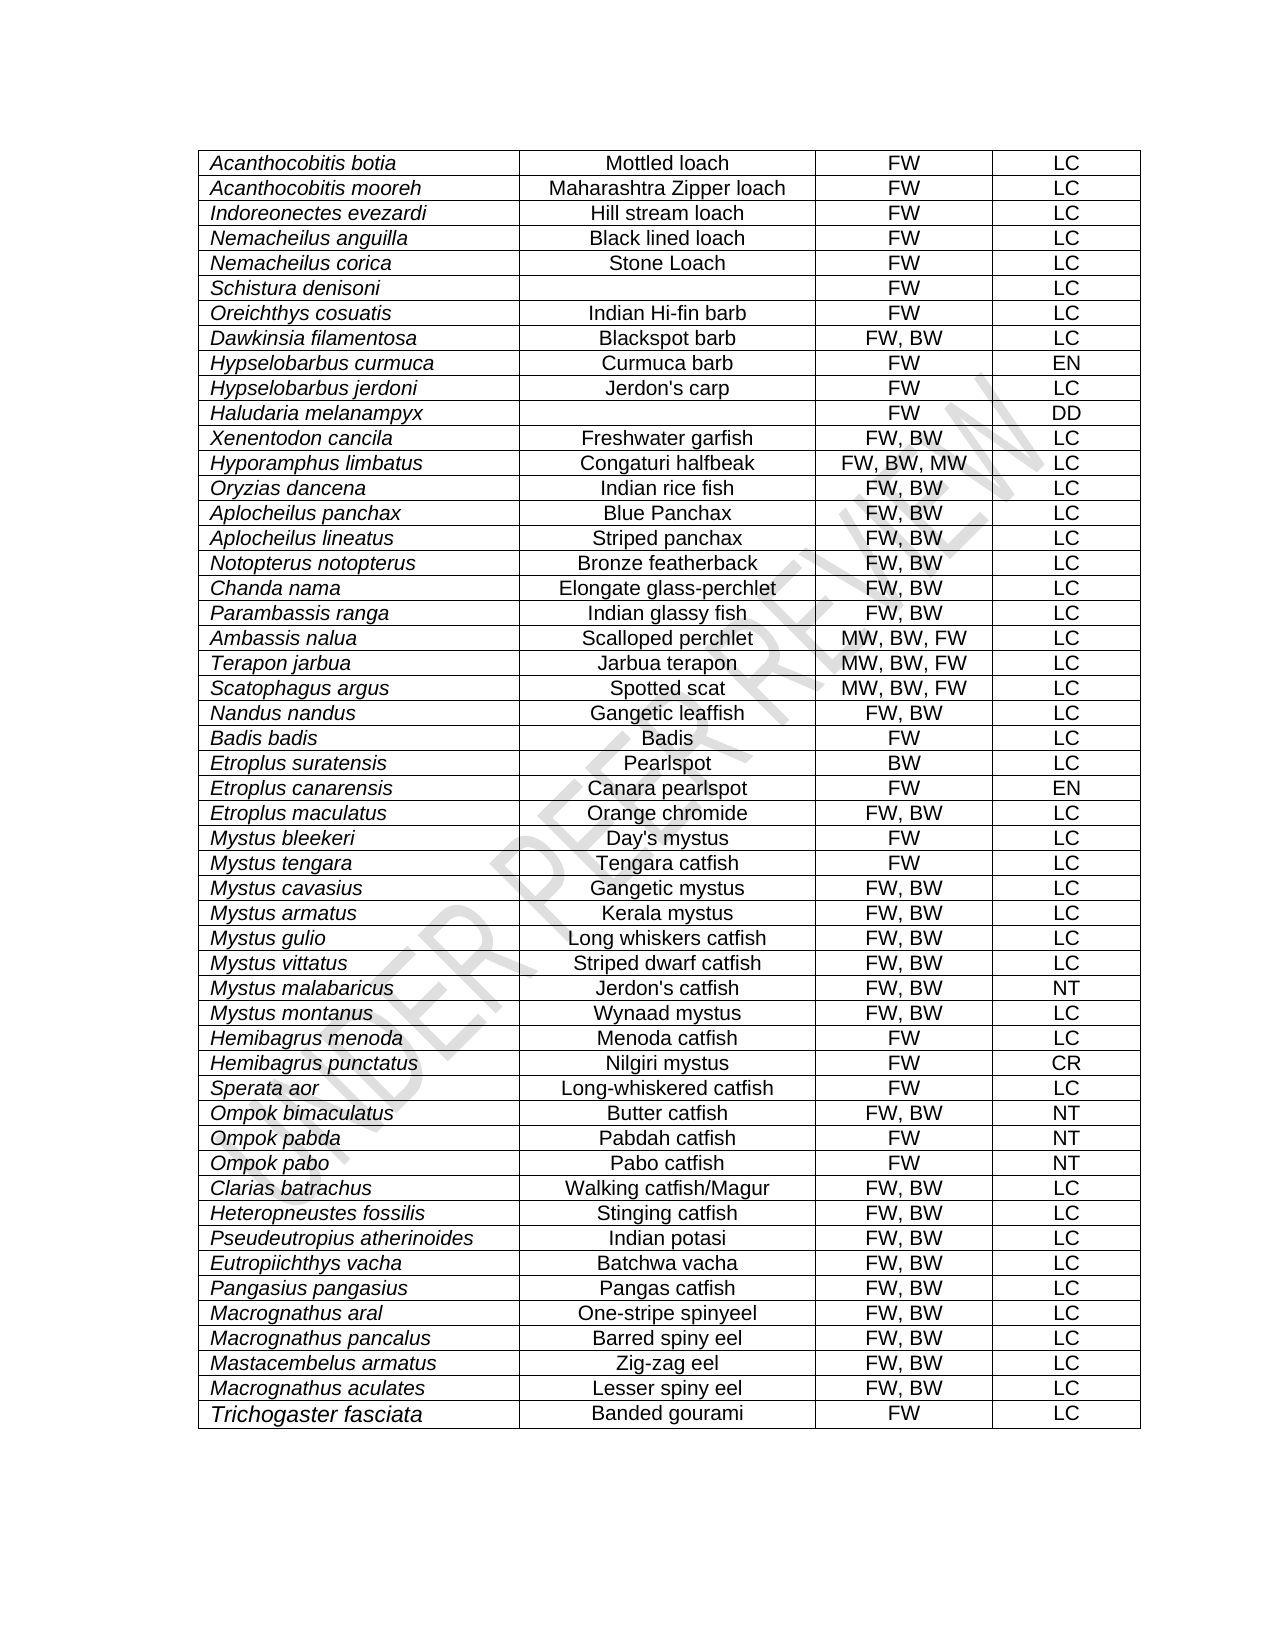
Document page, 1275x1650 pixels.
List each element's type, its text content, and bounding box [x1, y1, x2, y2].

table_cell LC [993, 1376, 1140, 1400]
table_cell LC [993, 326, 1140, 350]
table_cell Hyporamphus limbatus [199, 451, 519, 475]
table_cell Macrognathus pancalus [199, 1326, 519, 1350]
table_cell LC [993, 1226, 1140, 1250]
table_cell Pabdah catfish [520, 1126, 815, 1150]
table_cell Hill stream loach [520, 201, 815, 225]
table_cell Ompok bimaculatus [199, 1101, 519, 1125]
table_cell Mystus armatus [199, 901, 519, 925]
table_cell Aplocheilus lineatus [199, 526, 519, 550]
table_cell Menoda catfish [520, 1026, 815, 1050]
table_cell Aplocheilus panchax [199, 501, 519, 525]
table_cell FW [816, 1051, 992, 1075]
table_cell Etroplus suratensis [199, 751, 519, 775]
table_cell FW [816, 351, 992, 375]
table_cell Etroplus maculatus [199, 801, 519, 825]
table_cell Parambassis ranga [199, 601, 519, 625]
table_cell Pseudeutropius atherinoides [199, 1226, 519, 1250]
table_cell LC [993, 751, 1140, 775]
table_cell Pabo catfish [520, 1151, 815, 1175]
table_cell LC [993, 676, 1140, 700]
table_cell LC [993, 501, 1140, 525]
table_cell LC [993, 876, 1140, 900]
table_cell FW [816, 1126, 992, 1150]
table_cell Freshwater garfish [520, 426, 815, 450]
table_cell FW, BW [816, 976, 992, 1000]
table_cell Dawkinsia filamentosa [199, 326, 519, 350]
table_cell FW, BW [816, 1276, 992, 1300]
table_cell FW [816, 151, 992, 175]
table_cell Mystus tengara [199, 851, 519, 875]
table_cell FW [816, 1401, 992, 1427]
table_cell LC [993, 1026, 1140, 1050]
table_cell FW [816, 251, 992, 275]
table_cell FW [816, 176, 992, 200]
table_cell Banded gourami [520, 1401, 815, 1427]
table_cell Walking catfish/Magur [520, 1176, 815, 1200]
table_cell EN [993, 351, 1140, 375]
table_cell Acanthocobitis mooreh [199, 176, 519, 200]
table_cell Pangasius pangasius [199, 1276, 519, 1300]
table_cell Zig-zag eel [520, 1351, 815, 1375]
table_cell LC [993, 201, 1140, 225]
table_cell LC [993, 951, 1140, 975]
table_cell FW [816, 401, 992, 425]
table_cell Orange chromide [520, 801, 815, 825]
table_cell NT [993, 976, 1140, 1000]
table_cell Hemibagrus menoda [199, 1026, 519, 1050]
table_cell LC [993, 526, 1140, 550]
table_cell Indoreonectes evezardi [199, 201, 519, 225]
table_cell LC [993, 176, 1140, 200]
table_cell Terapon jarbua [199, 651, 519, 675]
table_cell FW, BW [816, 701, 992, 725]
table_cell Blackspot barb [520, 326, 815, 350]
table_cell FW, BW [816, 926, 992, 950]
table_cell Hypselobarbus curmuca [199, 351, 519, 375]
table_cell LC [993, 1251, 1140, 1275]
table_cell LC [993, 726, 1140, 750]
table_cell LC [993, 551, 1140, 575]
table_cell Pangas catfish [520, 1276, 815, 1300]
table_cell FW, BW [816, 1251, 992, 1275]
table_cell FW [816, 201, 992, 225]
table_cell FW, BW [816, 1176, 992, 1200]
table_cell LC [993, 926, 1140, 950]
table_cell LC [993, 801, 1140, 825]
table_cell Pearlspot [520, 751, 815, 775]
table_cell LC [993, 226, 1140, 250]
table_cell NT [993, 1151, 1140, 1175]
table_cell FW, BW [816, 876, 992, 900]
table_cell FW, BW, MW [816, 451, 992, 475]
table_cell Scalloped perchlet [520, 626, 815, 650]
table_cell LC [993, 451, 1140, 475]
table_cell Indian glassy fish [520, 601, 815, 625]
table_cell Badis badis [199, 726, 519, 750]
table_cell Mystus montanus [199, 1001, 519, 1025]
table_cell Chanda nama [199, 576, 519, 600]
table_cell LC [993, 601, 1140, 625]
table_cell Wynaad mystus [520, 1001, 815, 1025]
table_cell FW, BW [816, 951, 992, 975]
table_cell LC [993, 1401, 1140, 1427]
table_cell Congaturi halfbeak [520, 451, 815, 475]
table_cell Curmuca barb [520, 351, 815, 375]
table_cell FW [816, 776, 992, 800]
table_cell LC [993, 1076, 1140, 1100]
table_cell FW, BW [816, 901, 992, 925]
table_cell Spotted scat [520, 676, 815, 700]
table_cell Clarias batrachus [199, 1176, 519, 1200]
table_cell Striped panchax [520, 526, 815, 550]
table_cell Black lined loach [520, 226, 815, 250]
table_cell LC [993, 826, 1140, 850]
table_cell LC [993, 1176, 1140, 1200]
table_cell One-stripe spinyeel [520, 1301, 815, 1325]
table_cell FW, BW [816, 1101, 992, 1125]
table_cell LC [993, 851, 1140, 875]
table_cell LC [993, 426, 1140, 450]
table_cell FW, BW [816, 1301, 992, 1325]
table_cell Hemibagrus punctatus [199, 1051, 519, 1075]
table_cell Notopterus notopterus [199, 551, 519, 575]
table_cell FW, BW [816, 1376, 992, 1400]
table_cell FW, BW [816, 801, 992, 825]
table_cell Nemacheilus anguilla [199, 226, 519, 250]
table_cell Mystus cavasius [199, 876, 519, 900]
table_cell Hypselobarbus jerdoni [199, 376, 519, 400]
table_cell FW [816, 826, 992, 850]
table_cell LC [993, 1276, 1140, 1300]
table_cell FW, BW [816, 1201, 992, 1225]
table_cell NT [993, 1126, 1140, 1150]
table_cell FW [816, 226, 992, 250]
table_cell LC [993, 626, 1140, 650]
table_cell Sperata aor [199, 1076, 519, 1100]
table_cell LC [993, 1301, 1140, 1325]
table_cell FW, BW [816, 1326, 992, 1350]
table_cell Eutropiichthys vacha [199, 1251, 519, 1275]
table_cell Acanthocobitis botia [199, 151, 519, 175]
table_cell Schistura denisoni [199, 276, 519, 300]
table_cell FW [816, 276, 992, 300]
table_cell Indian rice fish [520, 476, 815, 500]
table_cell Long whiskers catfish [520, 926, 815, 950]
table_cell LC [993, 251, 1140, 275]
table_cell Oreichthys cosuatis [199, 301, 519, 325]
table_cell Lesser spiny eel [520, 1376, 815, 1400]
table_cell LC [993, 1326, 1140, 1350]
table_cell LC [993, 151, 1140, 175]
table_cell Macrognathus aral [199, 1301, 519, 1325]
table_cell Barred spiny eel [520, 1326, 815, 1350]
table_cell LC [993, 701, 1140, 725]
table_cell Nilgiri mystus [520, 1051, 815, 1075]
table_cell FW, BW [816, 526, 992, 550]
table_cell Trichogaster fasciata [199, 1401, 519, 1427]
table_cell MW, BW, FW [816, 626, 992, 650]
table_cell Maharashtra Zipper loach [520, 176, 815, 200]
table_cell LC [993, 476, 1140, 500]
table_cell Macrognathus aculates [199, 1376, 519, 1400]
table_cell Scatophagus argus [199, 676, 519, 700]
table_cell LC [993, 1351, 1140, 1375]
table_cell MW, BW, FW [816, 651, 992, 675]
table_cell LC [993, 1201, 1140, 1225]
table_cell LC [993, 1001, 1140, 1025]
table_cell Long-whiskered catfish [520, 1076, 815, 1100]
table_cell Heteropneustes fossilis [199, 1201, 519, 1225]
table_cell Haludaria melanampyx [199, 401, 519, 425]
table_cell FW [816, 1076, 992, 1100]
table_cell NT [993, 1101, 1140, 1125]
table_cell FW, BW [816, 476, 992, 500]
table_cell Ompok pabo [199, 1151, 519, 1175]
table_cell Jerdon's carp [520, 376, 815, 400]
table_cell FW, BW [816, 551, 992, 575]
table_cell Tengara catfish [520, 851, 815, 875]
table_cell Bronze featherback [520, 551, 815, 575]
table_cell FW, BW [816, 1226, 992, 1250]
table_cell Oryzias dancena [199, 476, 519, 500]
table_cell [520, 401, 815, 425]
table_cell LC [993, 276, 1140, 300]
table_cell Nemacheilus corica [199, 251, 519, 275]
table_cell [520, 276, 815, 300]
table_cell Day's mystus [520, 826, 815, 850]
table_cell Mottled loach [520, 151, 815, 175]
table_cell Elongate glass-perchlet [520, 576, 815, 600]
table_cell Badis [520, 726, 815, 750]
table_cell FW, BW [816, 1351, 992, 1375]
table_cell CR [993, 1051, 1140, 1075]
table_cell Ambassis nalua [199, 626, 519, 650]
table_cell Indian potasi [520, 1226, 815, 1250]
table_cell Gangetic mystus [520, 876, 815, 900]
table_cell Xenentodon cancila [199, 426, 519, 450]
table_cell Stone Loach [520, 251, 815, 275]
table_cell LC [993, 576, 1140, 600]
table_cell Mystus gulio [199, 926, 519, 950]
table_cell MW, BW, FW [816, 676, 992, 700]
table_cell Nandus nandus [199, 701, 519, 725]
table_cell FW [816, 376, 992, 400]
table_cell FW, BW [816, 426, 992, 450]
table_cell Mystus malabaricus [199, 976, 519, 1000]
table_cell Jerdon's catfish [520, 976, 815, 1000]
table_cell Blue Panchax [520, 501, 815, 525]
table_cell FW [816, 726, 992, 750]
table_cell Canara pearlspot [520, 776, 815, 800]
table_cell FW [816, 851, 992, 875]
table_cell Mystus bleekeri [199, 826, 519, 850]
table_cell Mystus vittatus [199, 951, 519, 975]
table_cell LC [993, 651, 1140, 675]
table_cell LC [993, 301, 1140, 325]
table_cell Mastacembelus armatus [199, 1351, 519, 1375]
table_cell FW [816, 1151, 992, 1175]
table_cell Butter catfish [520, 1101, 815, 1125]
table_cell Kerala mystus [520, 901, 815, 925]
table_cell FW, BW [816, 1001, 992, 1025]
table_cell LC [993, 901, 1140, 925]
table_cell Jarbua terapon [520, 651, 815, 675]
table_cell FW, BW [816, 601, 992, 625]
table_cell BW [816, 751, 992, 775]
table_cell DD [993, 401, 1140, 425]
table_cell EN [993, 776, 1140, 800]
table_cell FW [816, 301, 992, 325]
table_cell FW [816, 1026, 992, 1050]
table_cell Gangetic leaffish [520, 701, 815, 725]
table_cell FW, BW [816, 576, 992, 600]
table_cell FW, BW [816, 501, 992, 525]
table_cell Batchwa vacha [520, 1251, 815, 1275]
table_cell FW, BW [816, 326, 992, 350]
table_cell Striped dwarf catfish [520, 951, 815, 975]
table_cell Stinging catfish [520, 1201, 815, 1225]
table_cell Indian Hi-fin barb [520, 301, 815, 325]
table_cell LC [993, 376, 1140, 400]
table_cell Etroplus canarensis [199, 776, 519, 800]
table_cell Ompok pabda [199, 1126, 519, 1150]
